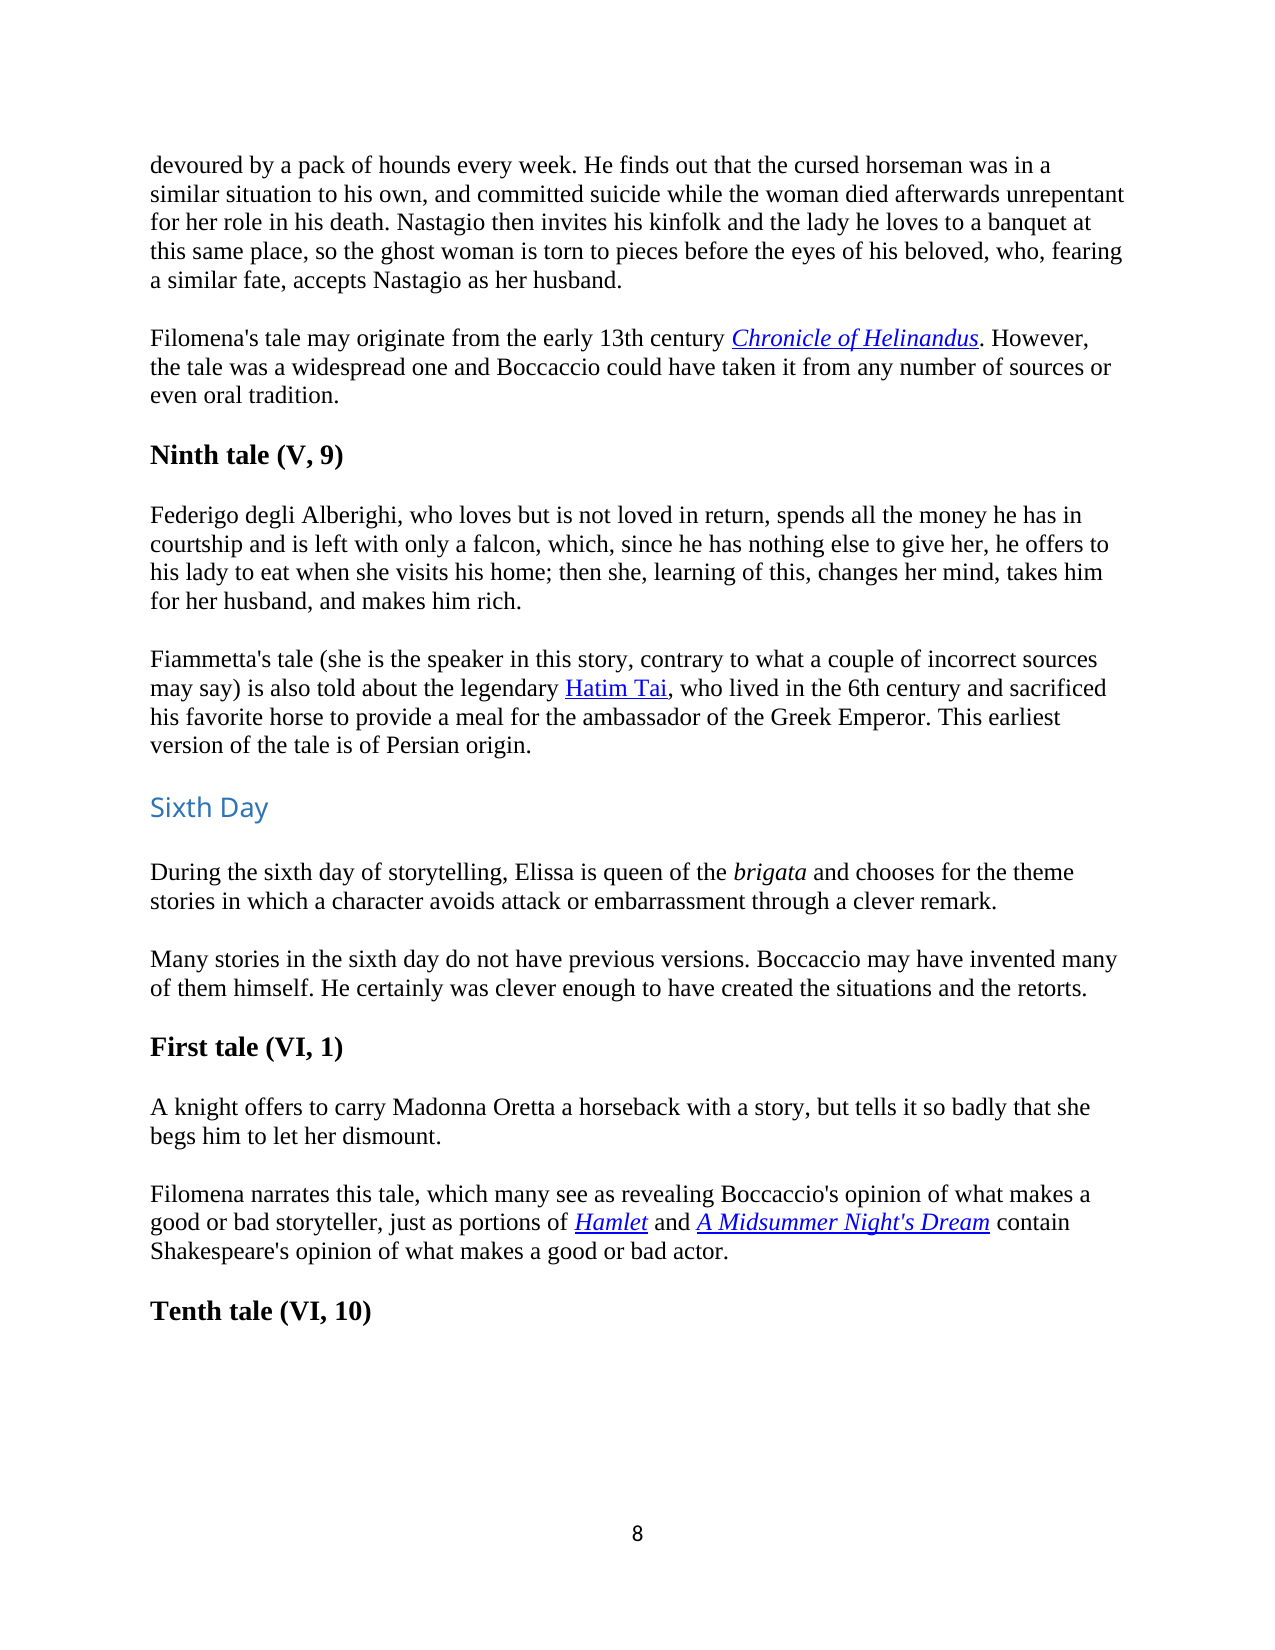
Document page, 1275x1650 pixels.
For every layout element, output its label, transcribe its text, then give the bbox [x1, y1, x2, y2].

text Ninth tale (V, 9) [150, 438, 1125, 471]
text Filomena narrates this tale, which many see as revealing Boccaccio's opinion of what makes a good or bad storyteller, just as portions of Hamlet and A Midsummer Night's Dream contain Shakespeare's opinion of what makes a good or bad actor. [150, 1179, 1125, 1265]
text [150, 150, 1125, 294]
subtitle Sixth Day [150, 788, 1125, 825]
text A knight offers to carry Madonna Oretta a horseback with a story, but tells it so badly that she begs him to let her dismount. [150, 1092, 1125, 1149]
text Tenth tale (VI, 10) [150, 1294, 1125, 1327]
text During the sixth day of storytelling, Elissa is queen of the brigata and chooses for the theme stories in which a character avoids attack or embarrassment through a clever remark. [150, 857, 1125, 915]
text Filomena's tale may originate from the early 13th century Chronicle of Helinandus. However, the tale was a widespread one and Boccaccio could have taken it from any number of sources or even oral tradition. [150, 323, 1125, 409]
text Fiammetta's tale (she is the speaker in this story, contrary to what a couple of incorrect sources may say) is also told about the legendary Hatim Tai, who lived in the 6th century and sacrificed his favorite horse to provide a meal for the ambassador of the Greek Emperor. This earliest version of the tale is of Persian origin. [150, 644, 1125, 759]
text Federigo degli Alberighi, who loves but is not loved in return, spends all the money he has in courtship and is left with only a falcon, which, since he has nothing else to give her, he offers to his lady to eat when she visits his home; then she, learning of this, changes her mind, takes him for her husband, and makes him rich. [150, 500, 1125, 615]
text First tale (VI, 1) [150, 1031, 1125, 1063]
text Many stories in the sixth day do not have previous versions. Boccaccio may have invented many of them himself. He certainly was clever enough to have created the situations and the retorts. [150, 944, 1125, 1001]
